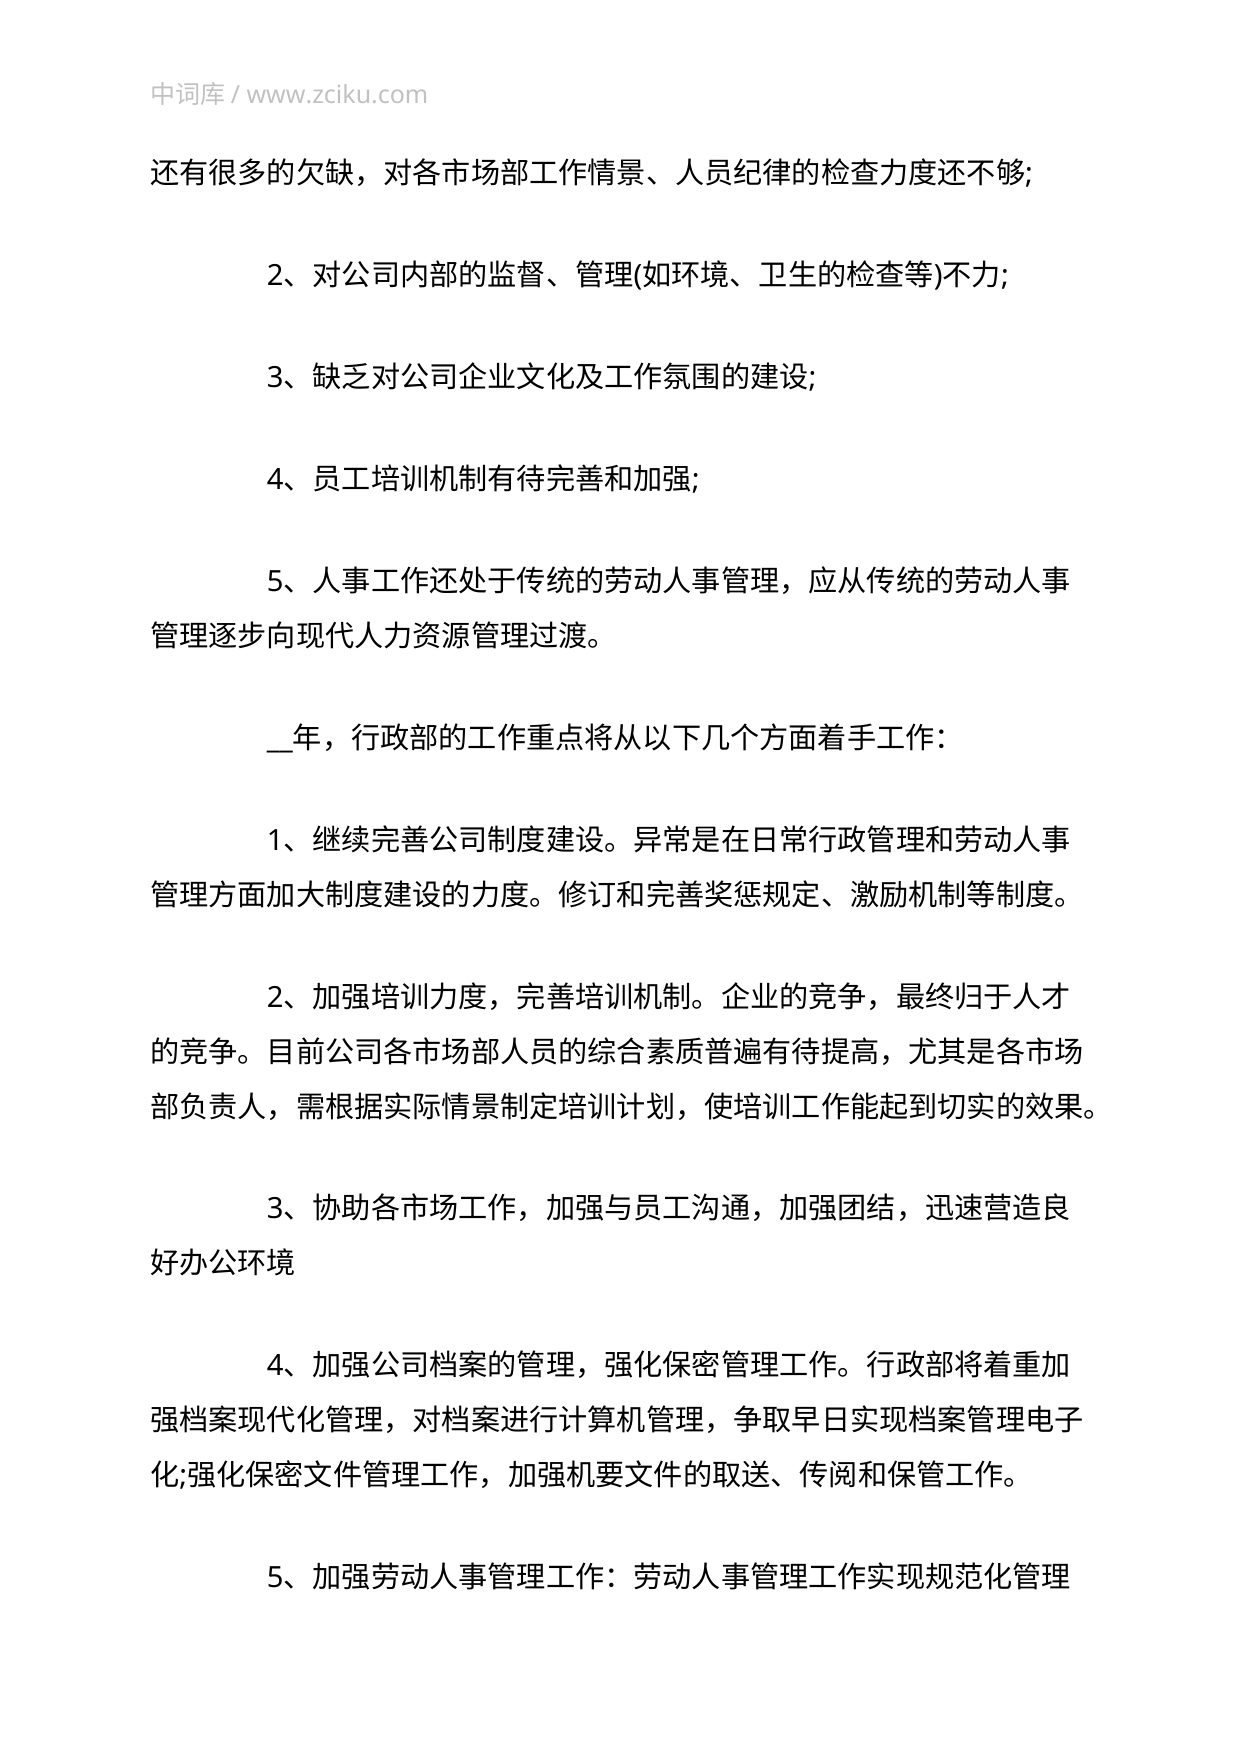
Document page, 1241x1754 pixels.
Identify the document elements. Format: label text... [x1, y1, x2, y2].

text 3、协助各市场工作，加强与员工沟通，加强团结，迅速营造良好办公环境 [150, 1185, 1090, 1282]
text 1、继续完善公司制度建设。异常是在日常行政管理和劳动人事管理方面加大制度建设的力度。修订和完善奖惩规定、激励机制等制度。 [150, 817, 1090, 914]
text 4、加强公司档案的管理，强化保密管理工作。行政部将着重加强档案现代化管理，对档案进行计算机管理，争取早日实现档案管理电子化;强化保密文件管理工作，加强机要文件的取送、传阅和保管工作。 [150, 1342, 1090, 1494]
text 3、缺乏对公司企业文化及工作氛围的建设; [150, 354, 1090, 396]
text 4、员工培训机制有待完善和加强; [150, 456, 1090, 498]
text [150, 1554, 1090, 1596]
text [150, 150, 1090, 192]
text 5、人事工作还处于传统的劳动人事管理，应从传统的劳动人事管理逐步向现代人力资源管理过渡。 [150, 558, 1090, 655]
text 2、对公司内部的监督、管理(如环境、卫生的检查等)不力; [150, 252, 1090, 294]
text 2、加强培训力度，完善培训机制。企业的竞争，最终归于人才的竞争。目前公司各市场部人员的综合素质普遍有待提高，尤其是各市场部负责人，需根据实际情景制定培训计划，使培训工作能起到切实的效果。 [150, 973, 1090, 1126]
text __年，行政部的工作重点将从以下几个方面着手工作： [150, 715, 1090, 757]
